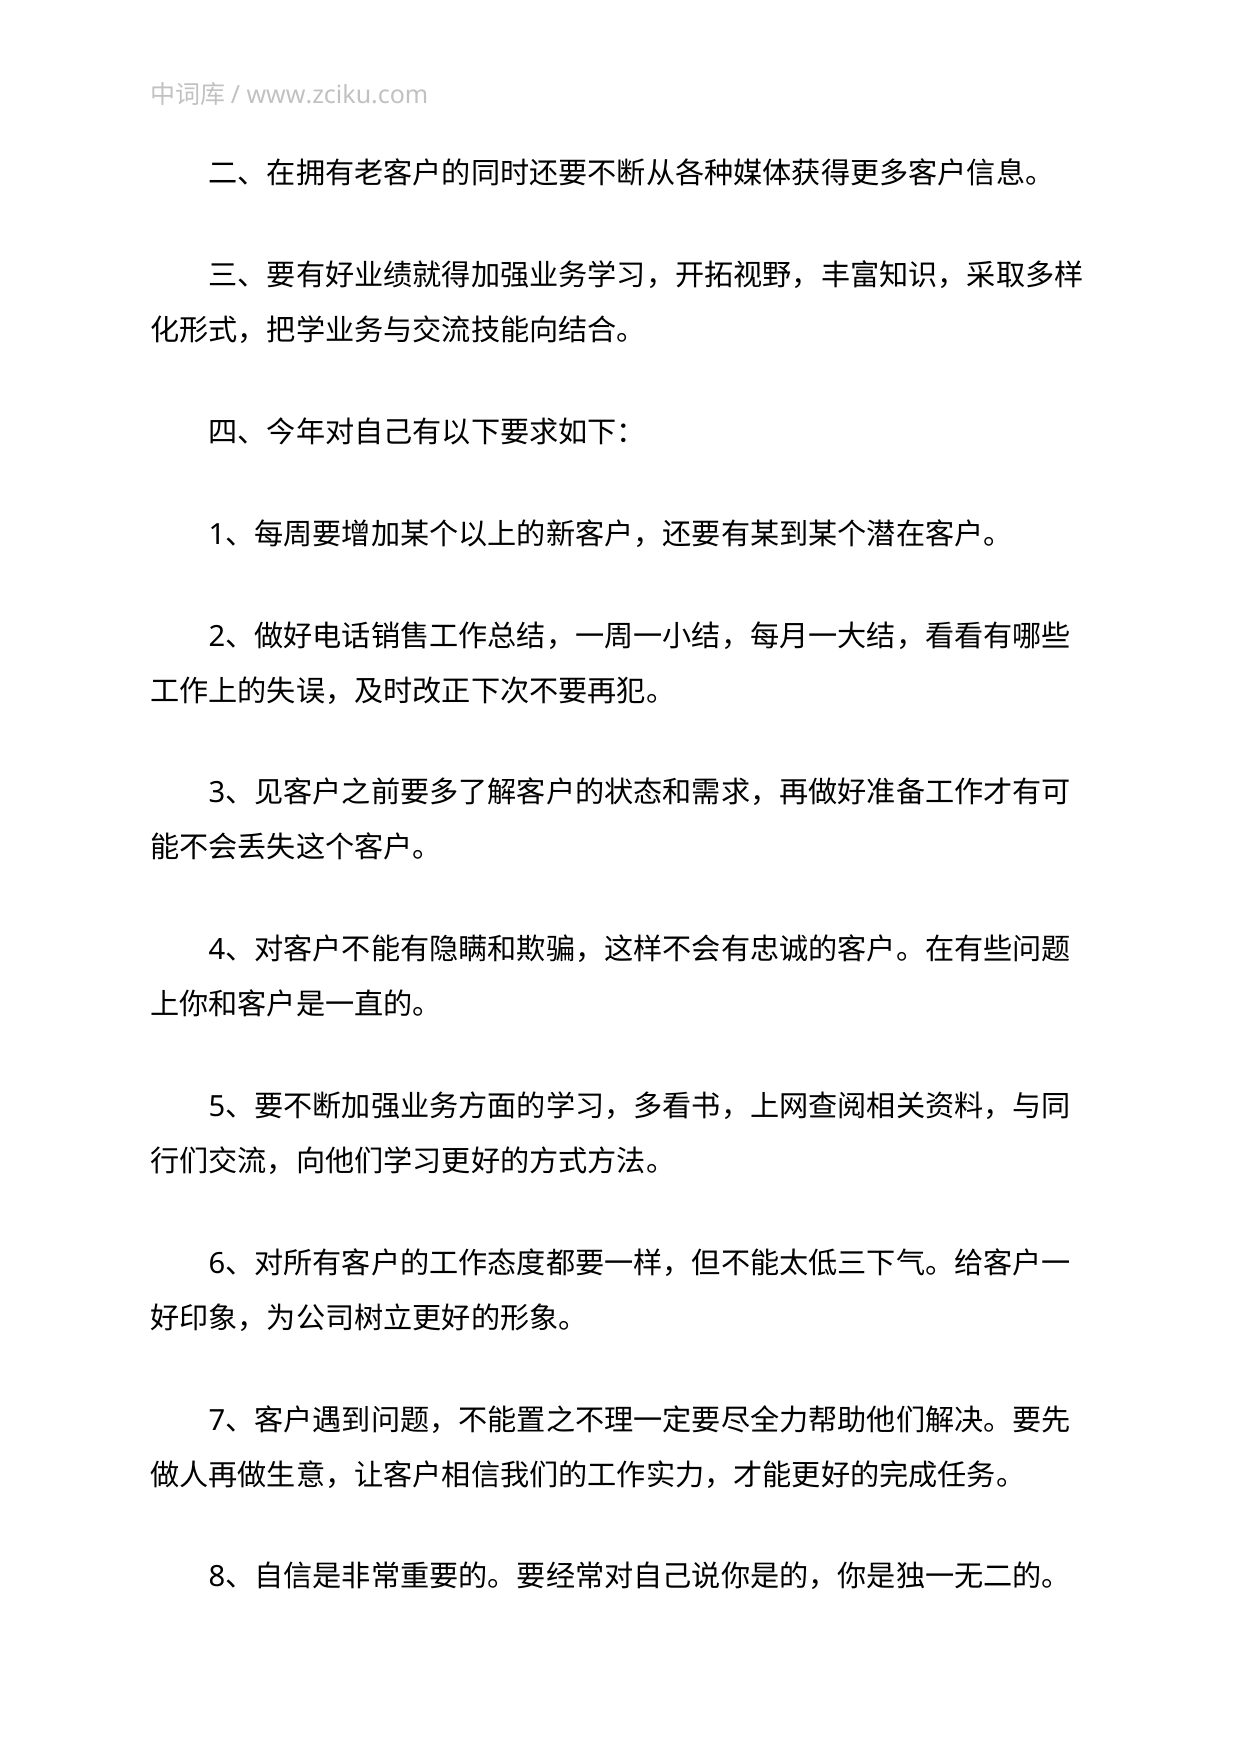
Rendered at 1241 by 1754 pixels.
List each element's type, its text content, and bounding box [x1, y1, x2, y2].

text 二、在拥有老客户的同时还要不断从各种媒体获得更多客户信息。 [150, 150, 1090, 192]
text 7、客户遇到问题，不能置之不理一定要尽全力帮助他们解决。要先做人再做生意，让客户相信我们的工作实力，才能更好的完成任务。 [150, 1396, 1090, 1493]
text 3、见客户之前要多了解客户的状态和需求，再做好准备工作才有可能不会丢失这个客户。 [150, 769, 1090, 866]
text 三、要有好业绩就得加强业务学习，开拓视野，丰富知识，采取多样化形式，把学业务与交流技能向结合。 [150, 252, 1090, 349]
text 5、要不断加强业务方面的学习，多看书，上网查阅相关资料，与同行们交流，向他们学习更好的方式方法。 [150, 1082, 1090, 1180]
text 2、做好电话销售工作总结，一周一小结，每月一大结，看看有哪些工作上的失误，及时改正下次不要再犯。 [150, 612, 1090, 709]
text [150, 1553, 1090, 1595]
text 1、每周要增加某个以上的新客户，还要有某到某个潜在客户。 [150, 510, 1090, 553]
text 6、对所有客户的工作态度都要一样，但不能太低三下气。给客户一好印象，为公司树立更好的形象。 [150, 1239, 1090, 1337]
text 4、对客户不能有隐瞒和欺骗，这样不会有忠诚的客户。在有些问题上你和客户是一直的。 [150, 926, 1090, 1023]
text 四、今年对自己有以下要求如下： [150, 408, 1090, 451]
